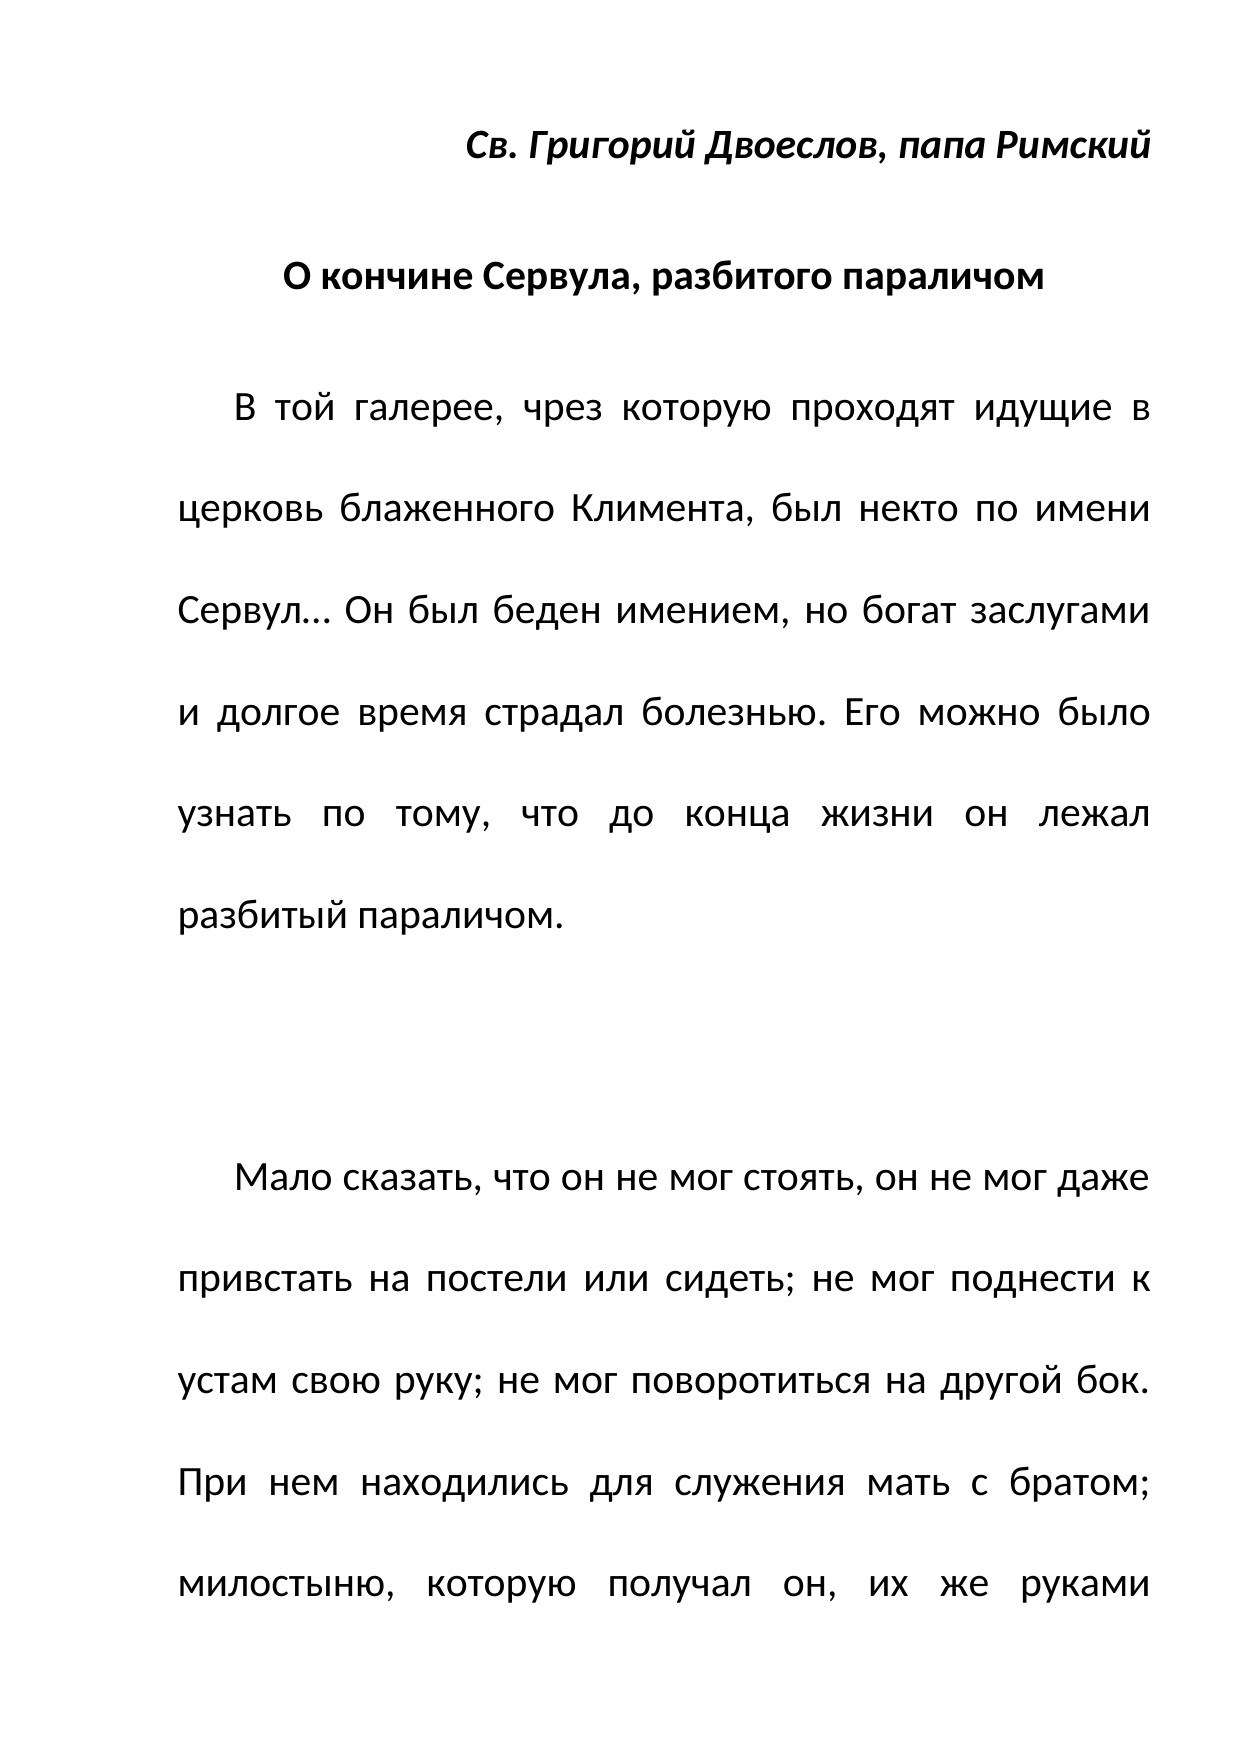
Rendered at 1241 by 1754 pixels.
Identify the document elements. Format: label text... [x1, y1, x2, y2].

text О кончине Сервула, разбитого параличом [177, 249, 1152, 300]
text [177, 1150, 1152, 1607]
text В той галерее, чрез которую проходят идущие в церковь блаженного Климента, был некто по имени Сервул… Он был беден имением, но богат заслугами и долгое время страдал болезнью. Его можно было узнать по тому, что до конца жизни он лежал разбитый параличом. [177, 380, 1152, 939]
text Св. Григорий Двоеслов, папа Римский [177, 118, 1152, 169]
